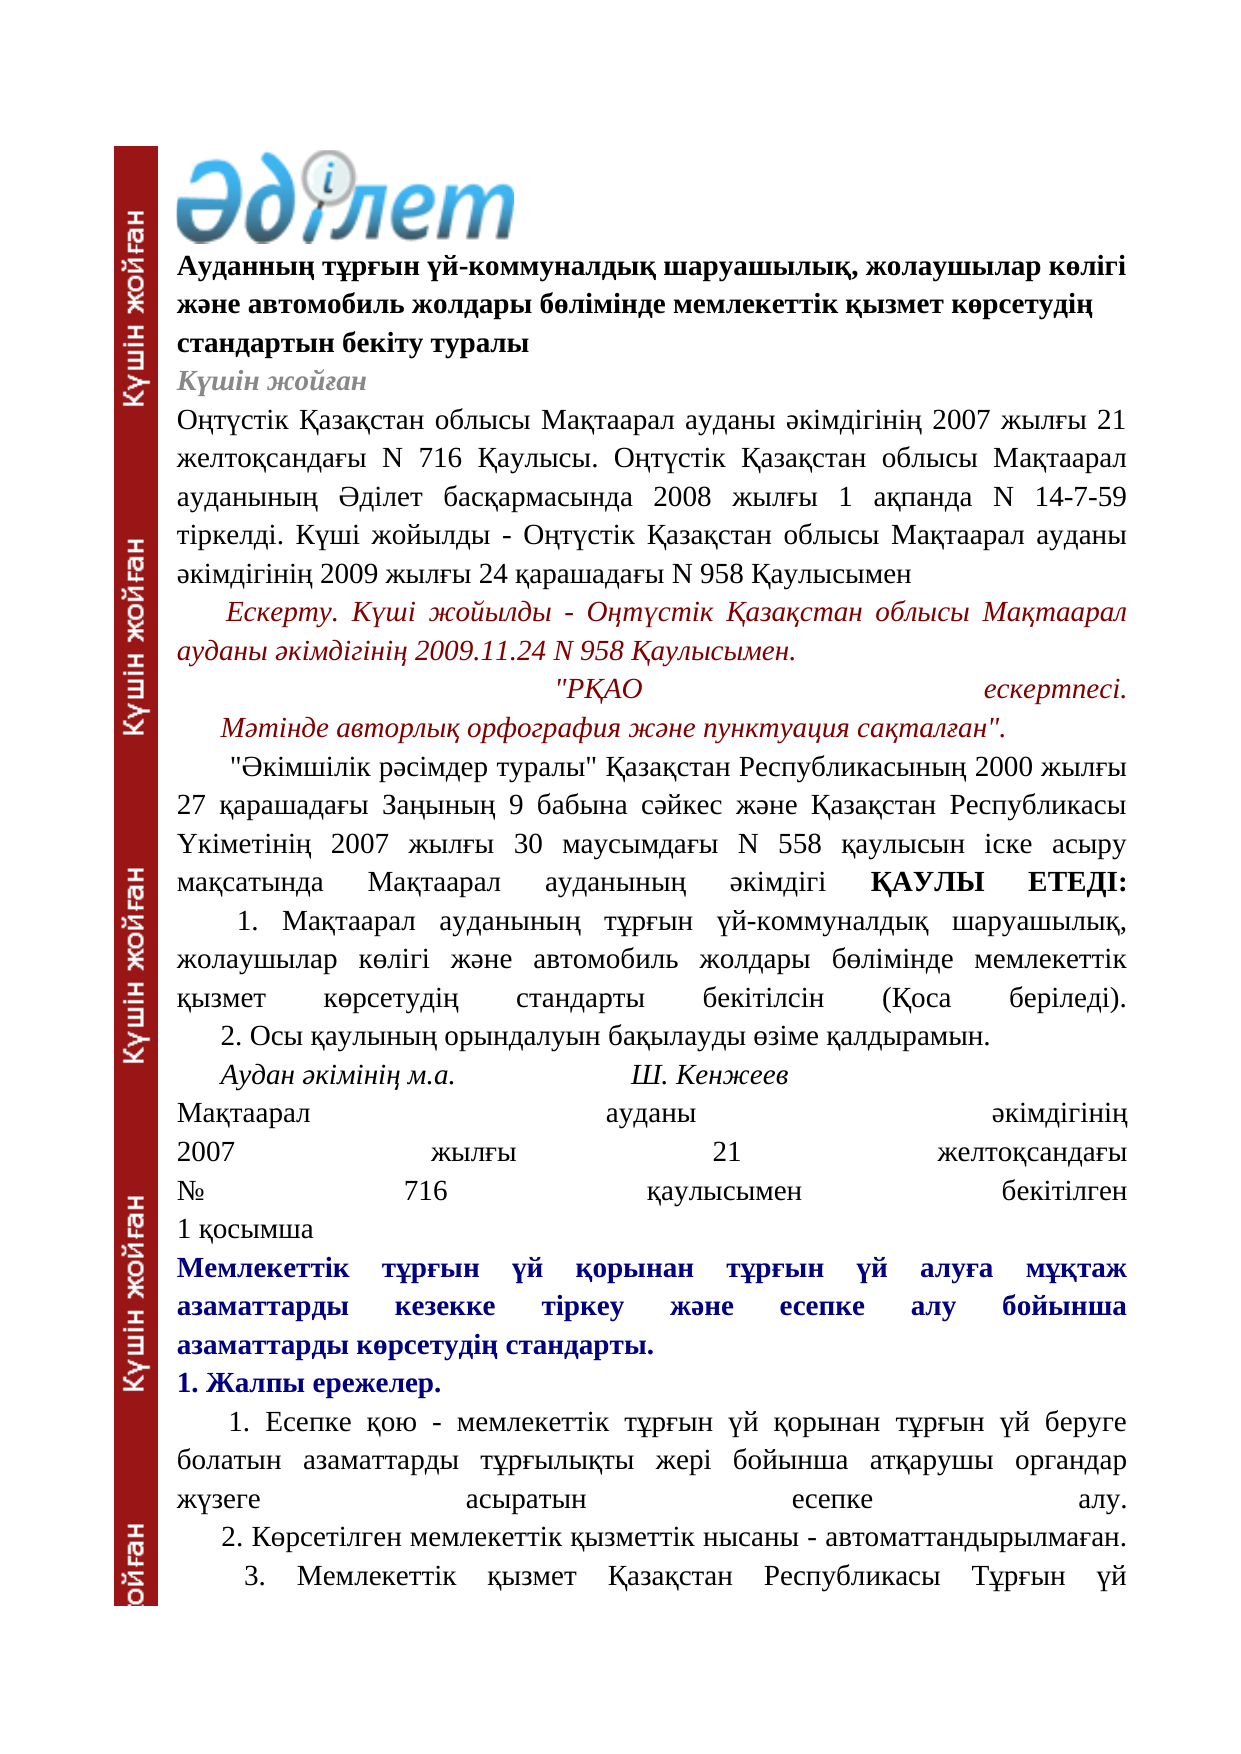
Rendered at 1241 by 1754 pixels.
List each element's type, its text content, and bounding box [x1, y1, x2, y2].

picture [114, 1052, 158, 1057]
text Мемлекеттік тұрғын үй қорынан тұрғын үй алуға мұқтаж азаматтарды кезекке тіркеу және есепке алу бойынша азаматтарды көрсетудің стандарты. [112, 1250, 1128, 1360]
picture [114, 667, 158, 672]
text 1. Жалпы ережелер. [112, 1365, 1128, 1399]
text Ауданның тұрғын үй-коммуналдық шаруашылық, жолаушылар көлігі және автомобиль жолдары бөлімінде мемлекеттік қызмет көрсетудің стандартын бекіту туралы [112, 248, 1128, 358]
text Аудан әкімінің м.а. Ш. Кенжеев [112, 1057, 1128, 1091]
picture [114, 1245, 158, 1250]
picture [114, 358, 158, 363]
text Мақтаарал ауданы әкімдігінің 2007 жылғы 21 желтоқсандағы № 716 қаулысымен бекітілген 1 қосымша [112, 1096, 1128, 1245]
picture [114, 146, 158, 248]
picture [114, 744, 158, 749]
text "РҚАО ескертпесі. Мәтінде авторлық орфография және пунктуация сақталған". [112, 672, 1128, 744]
picture [114, 1592, 158, 1606]
text "Әкімшілік рәсімдер туралы" Қазақстан Республикасының 2000 жылғы 27 қарашадағы Заңының 9 бабына сәйкес және Қазақстан Республикасы Үкіметінің 2007 жылғы 30 маусымдағы N 558 қаулысын іске асыру мақсатында Мақтаарал ауданының әкімдігі ҚАУЛЫ ЕТЕДІ: 1. Мақтаарал ауданының тұрғын үй-коммуналдық шаруашылық, жолаушылар көлігі және автомобиль жолдары бөлімінде мемлекеттік қызмет көрсетудің стандарты бекітілсін (Қоса беріледі). 2. Осы қаулының орындалуын бақылауды өзіме қалдырамын. [112, 749, 1128, 1052]
text Күшін жойған [112, 363, 1128, 397]
picture [176, 150, 515, 244]
text Ескерту. Күші жойылды - Оңтүстік Қазақстан облысы Мақтаарал ауданы әкімдігінің 2009.11.24 N 958 Қаулысымен. [112, 594, 1128, 667]
picture [114, 397, 158, 402]
picture [114, 1399, 158, 1404]
picture [114, 1360, 158, 1365]
picture [114, 1091, 158, 1096]
picture [114, 589, 158, 594]
text Оңтүстік Қазақстан облысы Мақтаарал ауданы әкімдігінің 2007 жылғы 21 желтоқсандағы N 716 Қаулысы. Оңтүстік Қазақстан облысы Мақтаарал ауданының Әділет басқармасында 2008 жылғы 1 ақпанда N 14-7-59 тіркелді. Күші жойылды - Оңтүстік Қазақстан облысы Мақтаарал ауданы әкімдігінің 2009 жылғы 24 қарашадағы N 958 Қаулысымен [112, 402, 1128, 589]
